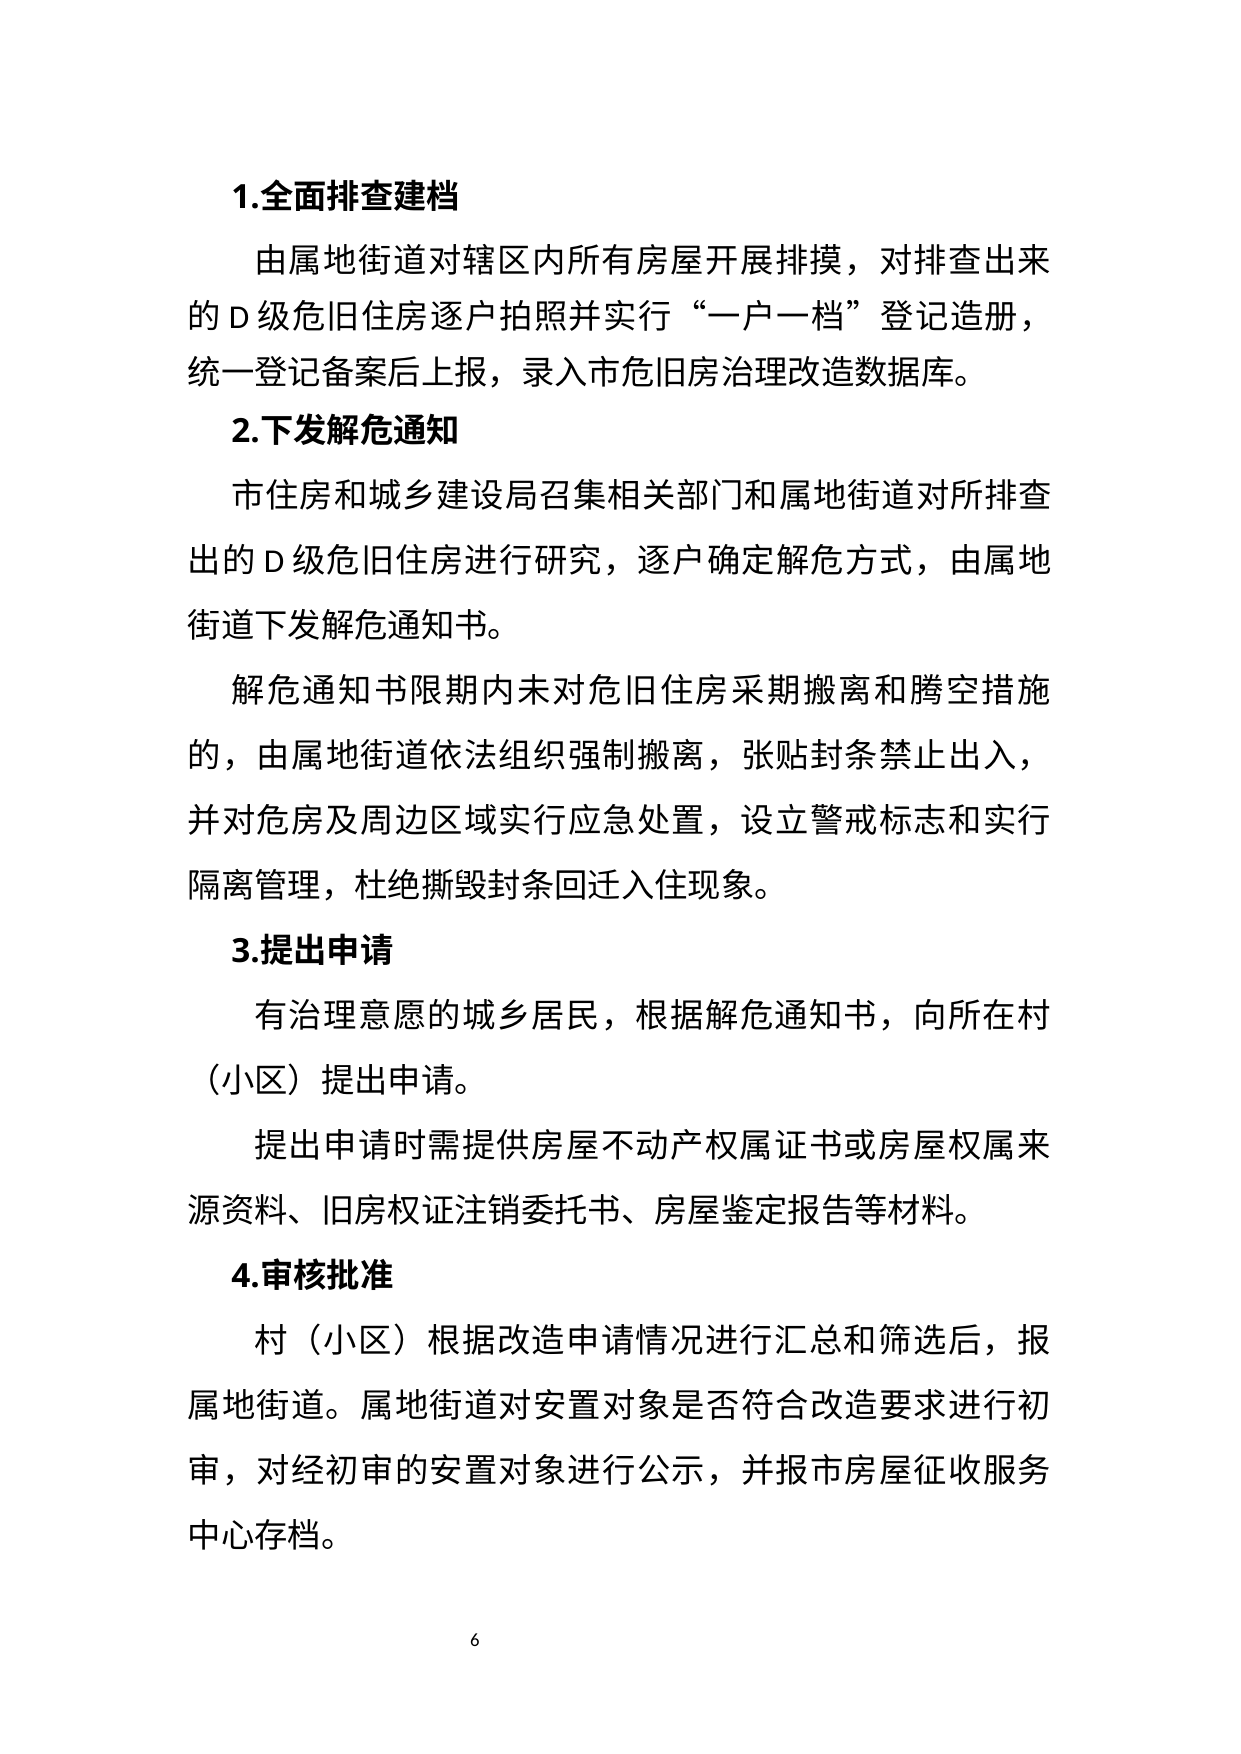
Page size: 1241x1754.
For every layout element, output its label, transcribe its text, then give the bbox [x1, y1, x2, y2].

text 有治理意愿的城乡居民，根据解危通知书，向所在村（小区）提出申请。 [187, 981, 1053, 1111]
text 村（小区）根据改造申请情况进行汇总和筛选后，报属地街道。属地街道对安置对象是否符合改造要求进行初审，对经初审的安置对象进行公示，并报市房屋征收服务中心存档。 [187, 1306, 1053, 1566]
text 解危通知书限期内未对危旧住房采期搬离和腾空措施的，由属地街道依法组织强制搬离，张贴封条禁止出入，并对危房及周边区域实行应急处置，设立警戒标志和实行隔离管理，杜绝撕毁封条回迁入住现象。 [187, 656, 1053, 916]
text 由属地街道对辖区内所有房屋开展排摸，对排查出来的D级危旧住房逐户拍照并实行“一户一档”登记造册，统一登记备案后上报，录入市危旧房治理改造数据库。 [187, 227, 1053, 396]
text 3.提出申请 [187, 916, 1053, 981]
text 1.全面排查建档 [187, 162, 1053, 227]
text 2.下发解危通知 [187, 396, 1053, 461]
text 提出申请时需提供房屋不动产权属证书或房屋权属来源资料、旧房权证注销委托书、房屋鉴定报告等材料。 [187, 1111, 1053, 1241]
text 市住房和城乡建设局召集相关部门和属地街道对所排查出的D级危旧住房进行研究，逐户确定解危方式，由属地街道下发解危通知书。 [187, 461, 1053, 656]
text 4.审核批准 [187, 1241, 1053, 1306]
